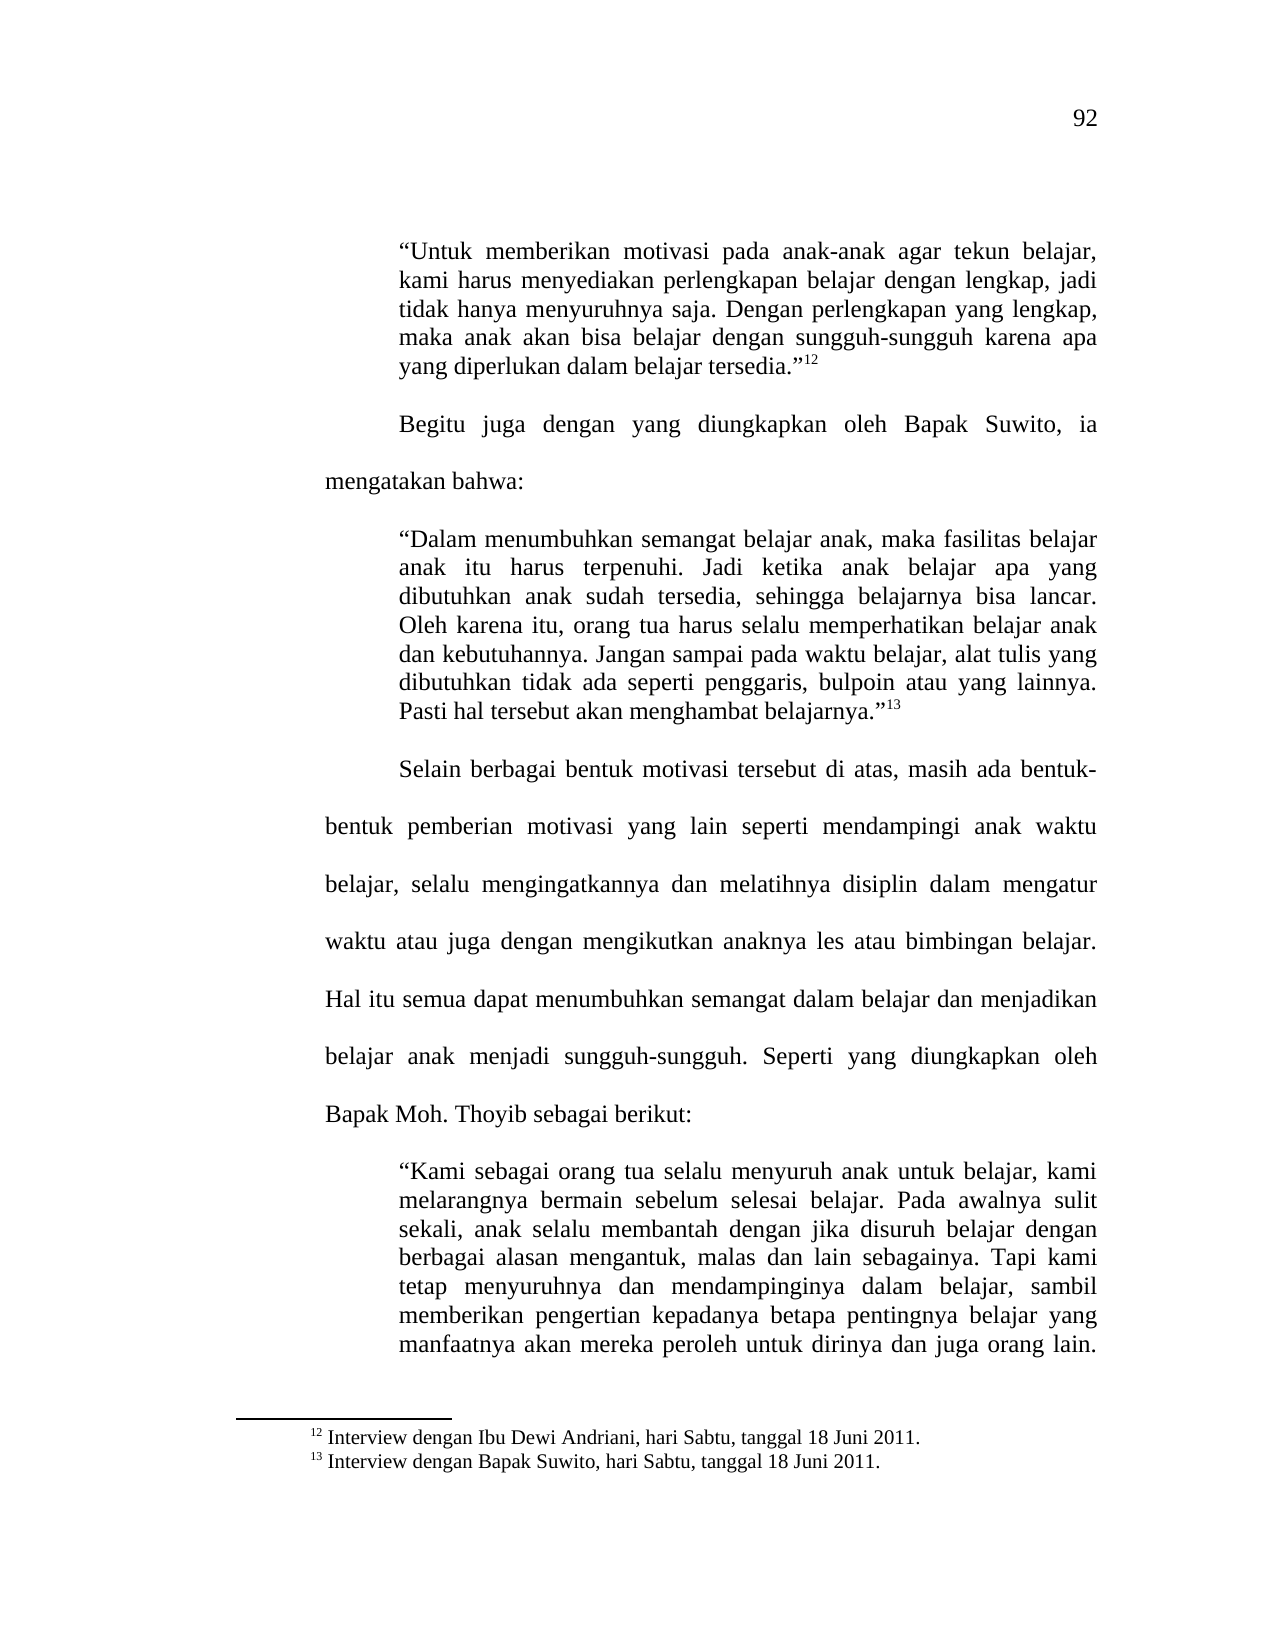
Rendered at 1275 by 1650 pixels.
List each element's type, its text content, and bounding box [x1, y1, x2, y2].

text Selain berbagai bentuk motivasi tersebut di atas, masih ada bentuk-bentuk pemberian motivasi yang lain seperti mendampingi anak waktu belajar, selalu mengingatkannya dan melatihnya disiplin dalam mengatur waktu atau juga dengan mengikutkan anaknya les atau bimbingan belajar. Hal itu semua dapat menumbuhkan semangat dalam belajar dan menjadikan belajar anak menjadi sungguh-sungguh. Seperti yang diungkapkan oleh Bapak Moh. Thoyib sebagai berikut: [325, 754, 1098, 1127]
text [399, 1156, 1098, 1357]
text “Dalam menumbuhkan semangat belajar anak, maka fasilitas belajar anak itu harus terpenuhi. Jadi ketika anak belajar apa yang dibutuhkan anak sudah tersedia, sehingga belajarnya bisa lancar. Oleh karena itu, orang tua harus selalu memperhatikan belajar anak dan kebutuhannya. Jangan sampai pada waktu belajar, alat tulis yang dibutuhkan tidak ada seperti penggaris, bulpoin atau yang lainnya. Pasti hal tersebut akan menghambat belajarnya.” [399, 524, 1098, 725]
text “Untuk memberikan motivasi pada anak-anak agar tekun belajar, kami harus menyediakan perlengkapan belajar dengan lengkap, jadi tidak hanya menyuruhnya saja. Dengan perlengkapan yang lengkap, maka anak akan bisa belajar dengan sungguh-sungguh karena apa yang diperlukan dalam belajar tersedia.” [399, 236, 1098, 380]
text Begitu juga dengan yang diungkapkan oleh Bapak Suwito, ia mengatakan bahwa: [325, 409, 1098, 495]
